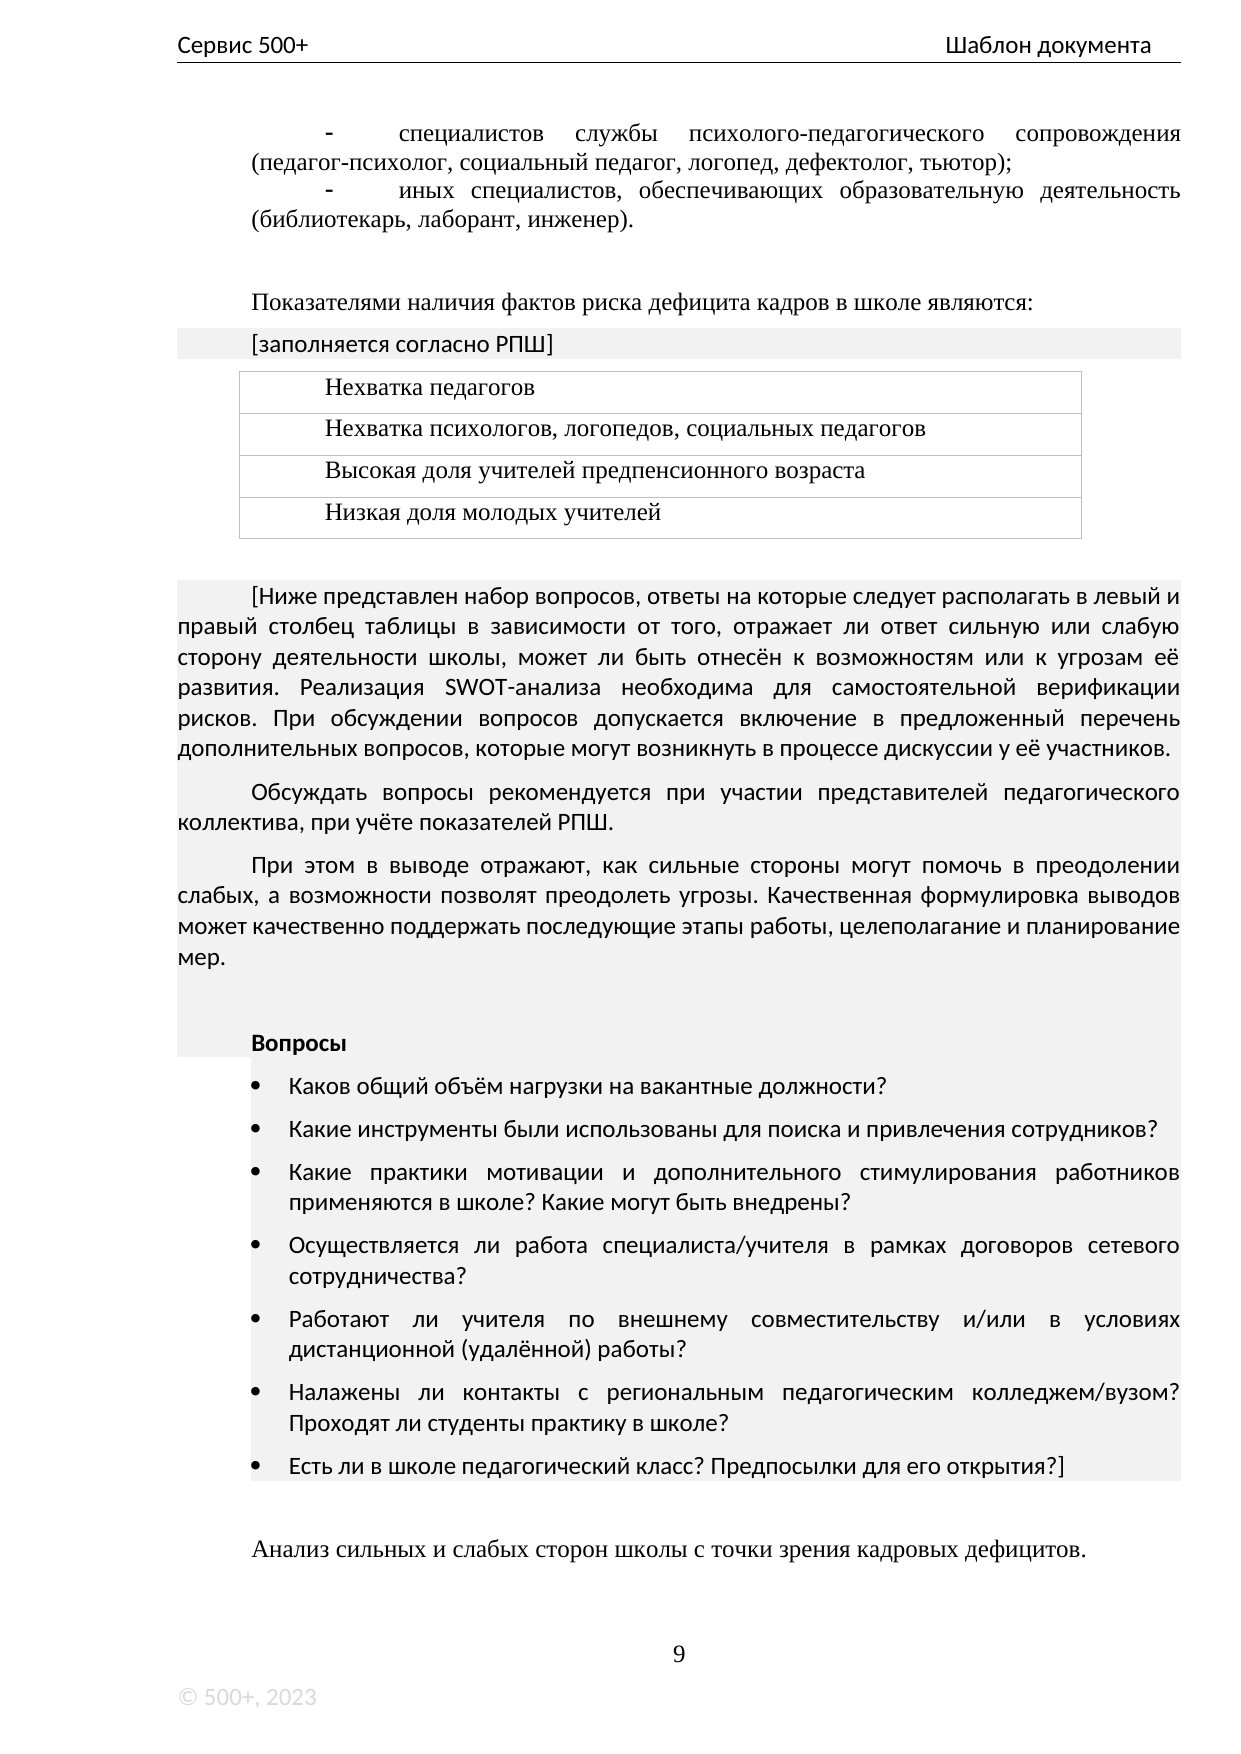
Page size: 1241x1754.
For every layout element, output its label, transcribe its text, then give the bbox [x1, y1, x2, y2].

list Осуществляется ли работа специалиста/учителя в рамках договоров сетевого сотрудничества? [251, 1229, 1181, 1290]
list Какие инструменты были использованы для поиска и привлечения сотрудников? [251, 1113, 1181, 1143]
text При этом в выводе отражают, как сильные стороны могут помочь в преодолении слабых, а возможности позволят преодолеть угрозы. Качественная формулировка выводов может качественно поддержать последующие этапы работы, целеполагание и планирование мер. [177, 849, 1181, 971]
table_cell Высокая доля учителей предпенсионного возраста [240, 456, 1081, 496]
list Налажены ли контакты с региональным педагогическим колледжем/вузом? Проходят ли студенты практику в школе? [251, 1376, 1181, 1437]
text [заполняется согласно РПШ] [177, 328, 1181, 359]
table_header Нехватка педагогов [240, 372, 1081, 413]
table_cell Низкая доля молодых учителей [240, 498, 1081, 538]
list Какие практики мотивации и дополнительного стимулирования работников применяются в школе? Какие могут быть внедрены? [251, 1156, 1181, 1217]
text Анализ сильных и слабых сторон школы с точки зрения кадровых дефицитов. [177, 1534, 1181, 1563]
text Показателями наличия фактов риска дефицита кадров в школе являются: [177, 287, 1181, 316]
text Обсуждать вопросы рекомендуется при участии представителей педагогического коллектива, при учёте показателей РПШ. [177, 776, 1181, 837]
text иных специалистов, обеспечивающих образовательную деятельность (библиотекарь, лаборант, инженер). [251, 176, 1181, 233]
list Работают ли учителя по внешнему совместительству и/или в условиях дистанционной (удалённой) работы? [251, 1303, 1181, 1364]
table_cell Нехватка психологов, логопедов, социальных педагогов [240, 414, 1081, 455]
list Есть ли в школе педагогический класс? Предпосылки для его открытия?] [251, 1450, 1181, 1481]
text [Ниже представлен набор вопросов, ответы на которые следует располагать в левый и правый столбец таблицы в зависимости от того, отражает ли ответ сильную или слабую сторону деятельности школы, может ли быть отнесён к возможностям или к угрозам её развития. Реализация SWOT-анализа необходима для самостоятельной верификации рисков. При обсуждении вопросов допускается включение в предложенный перечень дополнительных вопросов, которые могут возникнуть в процессе дискуссии у её участников. [177, 580, 1181, 763]
text Вопросы [177, 1027, 1181, 1057]
list Каков общий объём нагрузки на вакантные должности? [251, 1070, 1181, 1100]
text специалистов службы психолого-педагогического сопровождения (педагог-психолог, социальный педагог, логопед, дефектолог, тьютор); [251, 118, 1181, 176]
